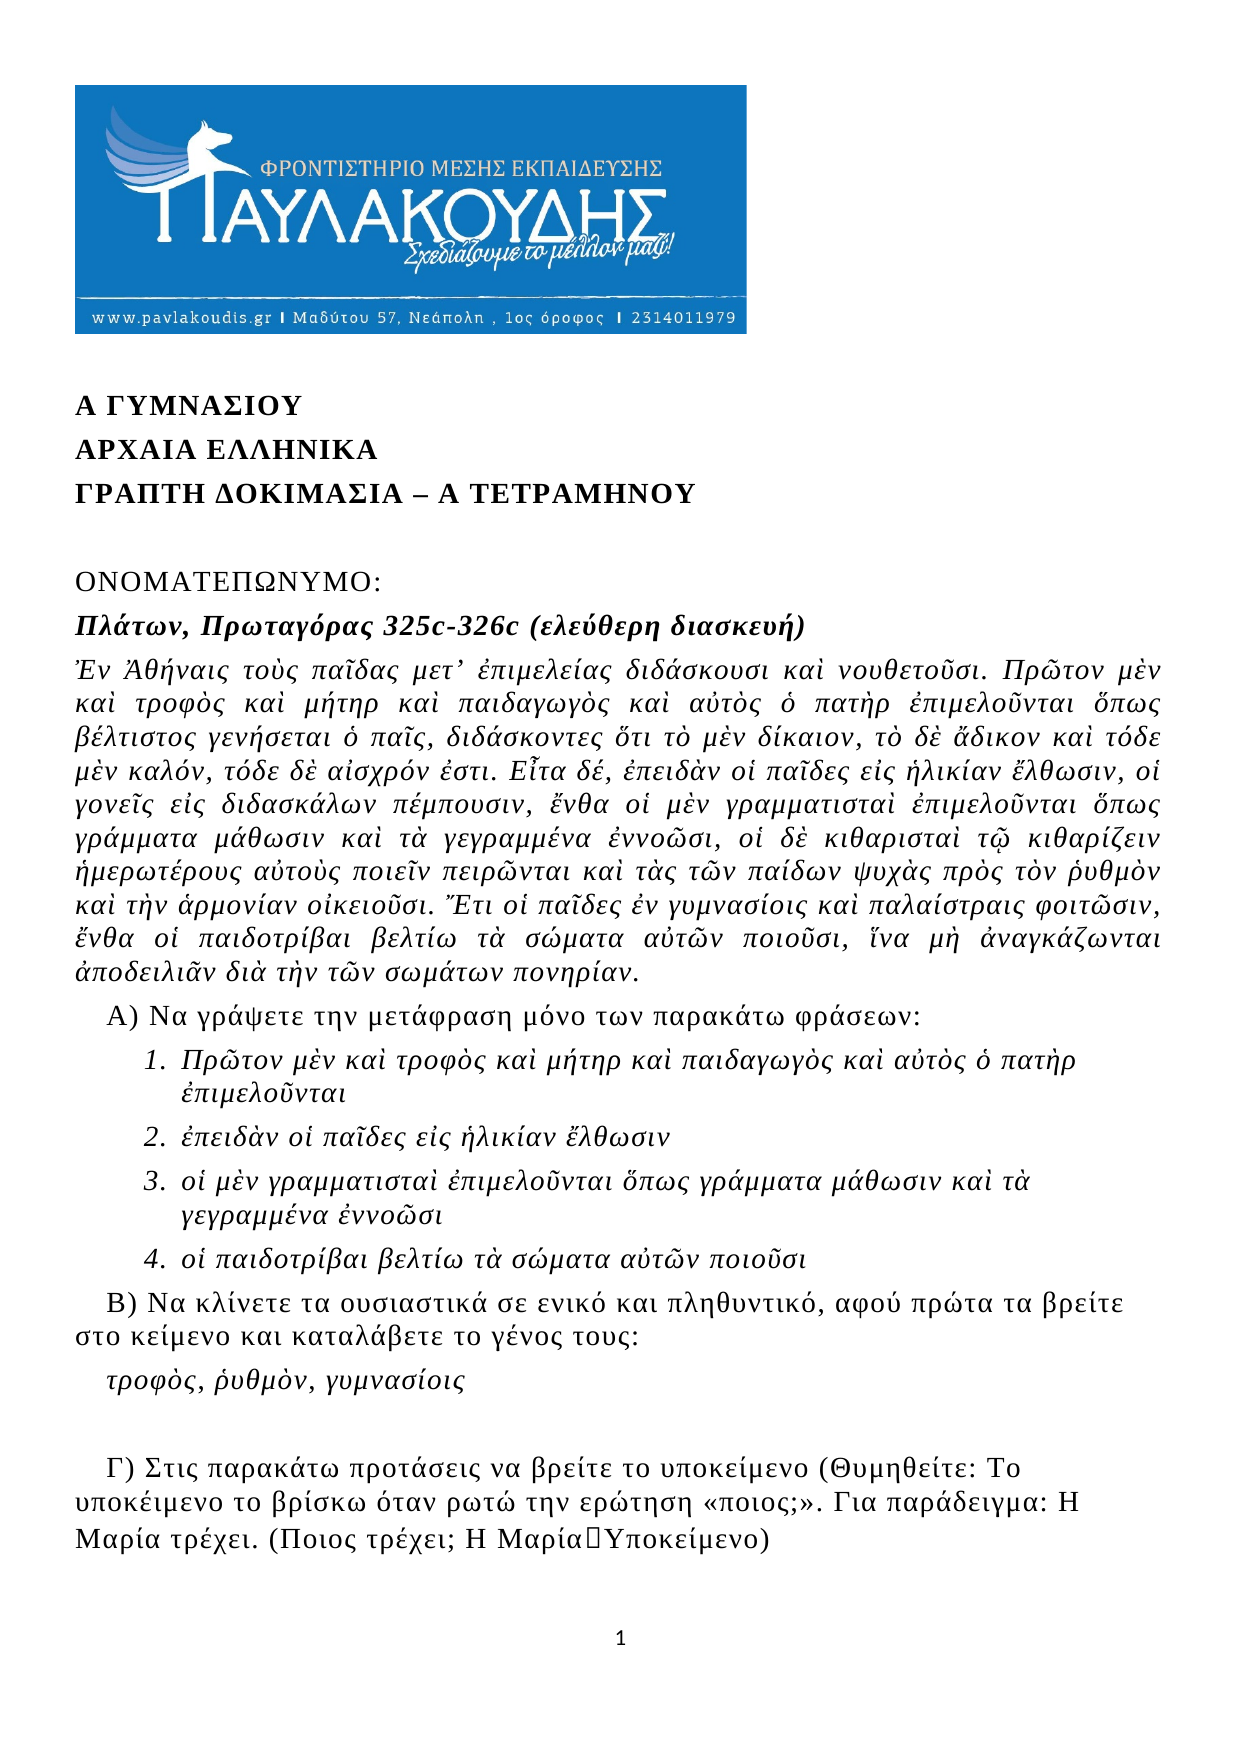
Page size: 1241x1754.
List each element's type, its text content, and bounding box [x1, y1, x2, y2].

list ἐπειδὰν οἱ παῖδες εἰς ἡλικίαν ἔλθωσιν [144, 1119, 1165, 1153]
text ΟΝΟΜΑΤΕΠΩΝΥΜΟ: [75, 564, 1165, 598]
list Πρῶτον μὲν καὶ τροφὸς καὶ μήτηρ καὶ παιδαγωγὸς καὶ αὐτὸς ὁ πατὴρ ἐπιμελοῦνται [144, 1042, 1165, 1109]
text Α) Να γράψετε την μετάφραση μόνο των παρακάτω φράσεων: [75, 998, 1165, 1031]
text ΑΡΧΑΙΑ ΕΛΛΗΝΙΚΑ [75, 432, 1165, 466]
list οἱ μὲν γραμματισταὶ ἐπιμελοῦνται ὅπως γράμματα μάθωσιν καὶ τὰ γεγραμμένα ἐννοῶσι [144, 1163, 1165, 1230]
text Ἐν Ἀθήναις τοὺς παῖδας μετ’ ἐπιμελείας διδάσκουσι καὶ νουθετοῦσι. Πρῶτον μὲν καὶ τροφὸς καὶ μήτηρ καὶ παιδαγωγὸς καὶ αὐτὸς ὁ πατὴρ ἐπιμελοῦνται ὅπως βέλτιστος γενήσεται ὁ παῖς, διδάσκοντες ὅτι τὸ μὲν δίκαιον, τὸ δὲ ἄδικον καὶ τόδε μὲν καλόν, τόδε δὲ αἰσχρόν ἐστι. Εἶτα δέ, ἐπειδὰν οἱ παῖδες εἰς ἡλικίαν ἔλθωσιν, οἱ γονεῖς εἰς διδασκάλων πέμπουσιν, ἔνθα οἱ μὲν γραμματισταὶ ἐπιμελοῦνται ὅπως γράμματα μάθωσιν καὶ τὰ γεγραμμένα ἐννοῶσι, οἱ δὲ κιθαρισταὶ τῷ κιθαρίζειν ἡμερωτέρους αὐτοὺς ποιεῖν πειρῶνται καὶ τὰς τῶν παίδων ψυχὰς πρὸς τὸν ῥυθμὸν καὶ τὴν ἁρμονίαν οἰκειοῦσι. Ἔτι οἱ παῖδες ἐν γυμνασίοις καὶ παλαίστραις φοιτῶσιν, ἔνθα οἱ παιδοτρίβαι βελτίω τὰ σώματα αὐτῶν ποιοῦσι, ἵνα μὴ ἀναγκάζωνται ἀποδειλιᾶν διὰ τὴν τῶν σωμάτων πονηρίαν. [75, 652, 1165, 987]
text τροφὸς, ῥυθμὸν, γυμνασίοις [75, 1362, 1165, 1396]
text Πλάτων, Πρωταγόρας 325c-326c (ελεύθερη διασκευή) [75, 608, 1165, 642]
text Α ΓΥΜΝΑΣΙΟΥ [75, 388, 1165, 422]
text ΓΡΑΠΤΗ ΔΟΚΙΜΑΣΙΑ – Α ΤΕΤΡΑΜΗΝΟΥ [75, 476, 1165, 510]
text Γ) Στις παρακάτω προτάσεις να βρείτε το υποκείμενο (Θυμηθείτε: Το υποκέιμενο το βρίσκω όταν ρωτώ την ερώτηση «ποιος;». Για παράδειγμα: Η Μαρία τρέχει. (Ποιος τρέχει; Η ΜαρίαΥποκείμενο) [75, 1450, 1165, 1557]
list οἱ παιδοτρίβαι βελτίω τὰ σώματα αὐτῶν ποιοῦσι [144, 1241, 1165, 1274]
picture [75, 85, 747, 334]
text Β) Να κλίνετε τα ουσιαστικά σε ενικό και πληθυντικό, αφού πρώτα τα βρείτε στο κείμενο και καταλάβετε το γένος τους: [75, 1285, 1165, 1352]
